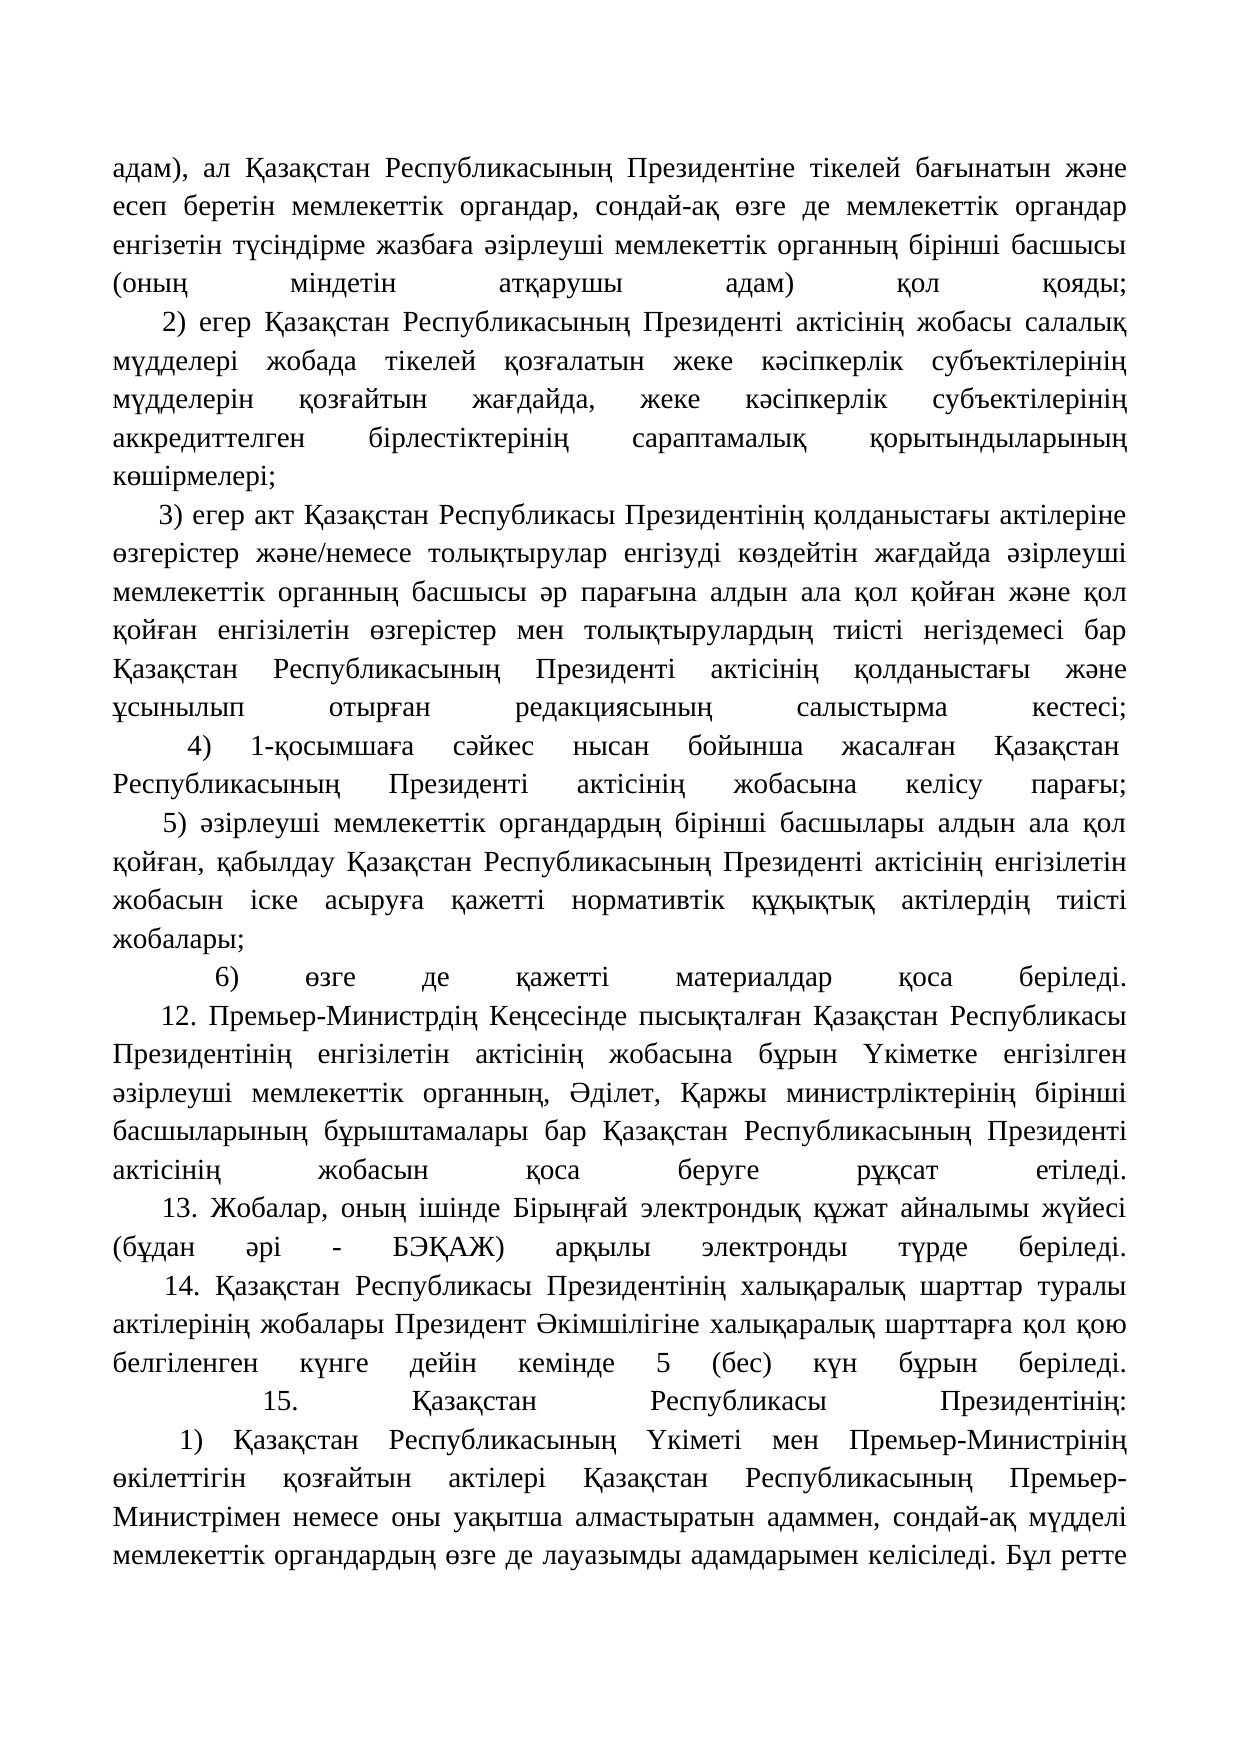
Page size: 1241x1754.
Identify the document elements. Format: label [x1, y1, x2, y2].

text [112, 150, 1128, 1571]
